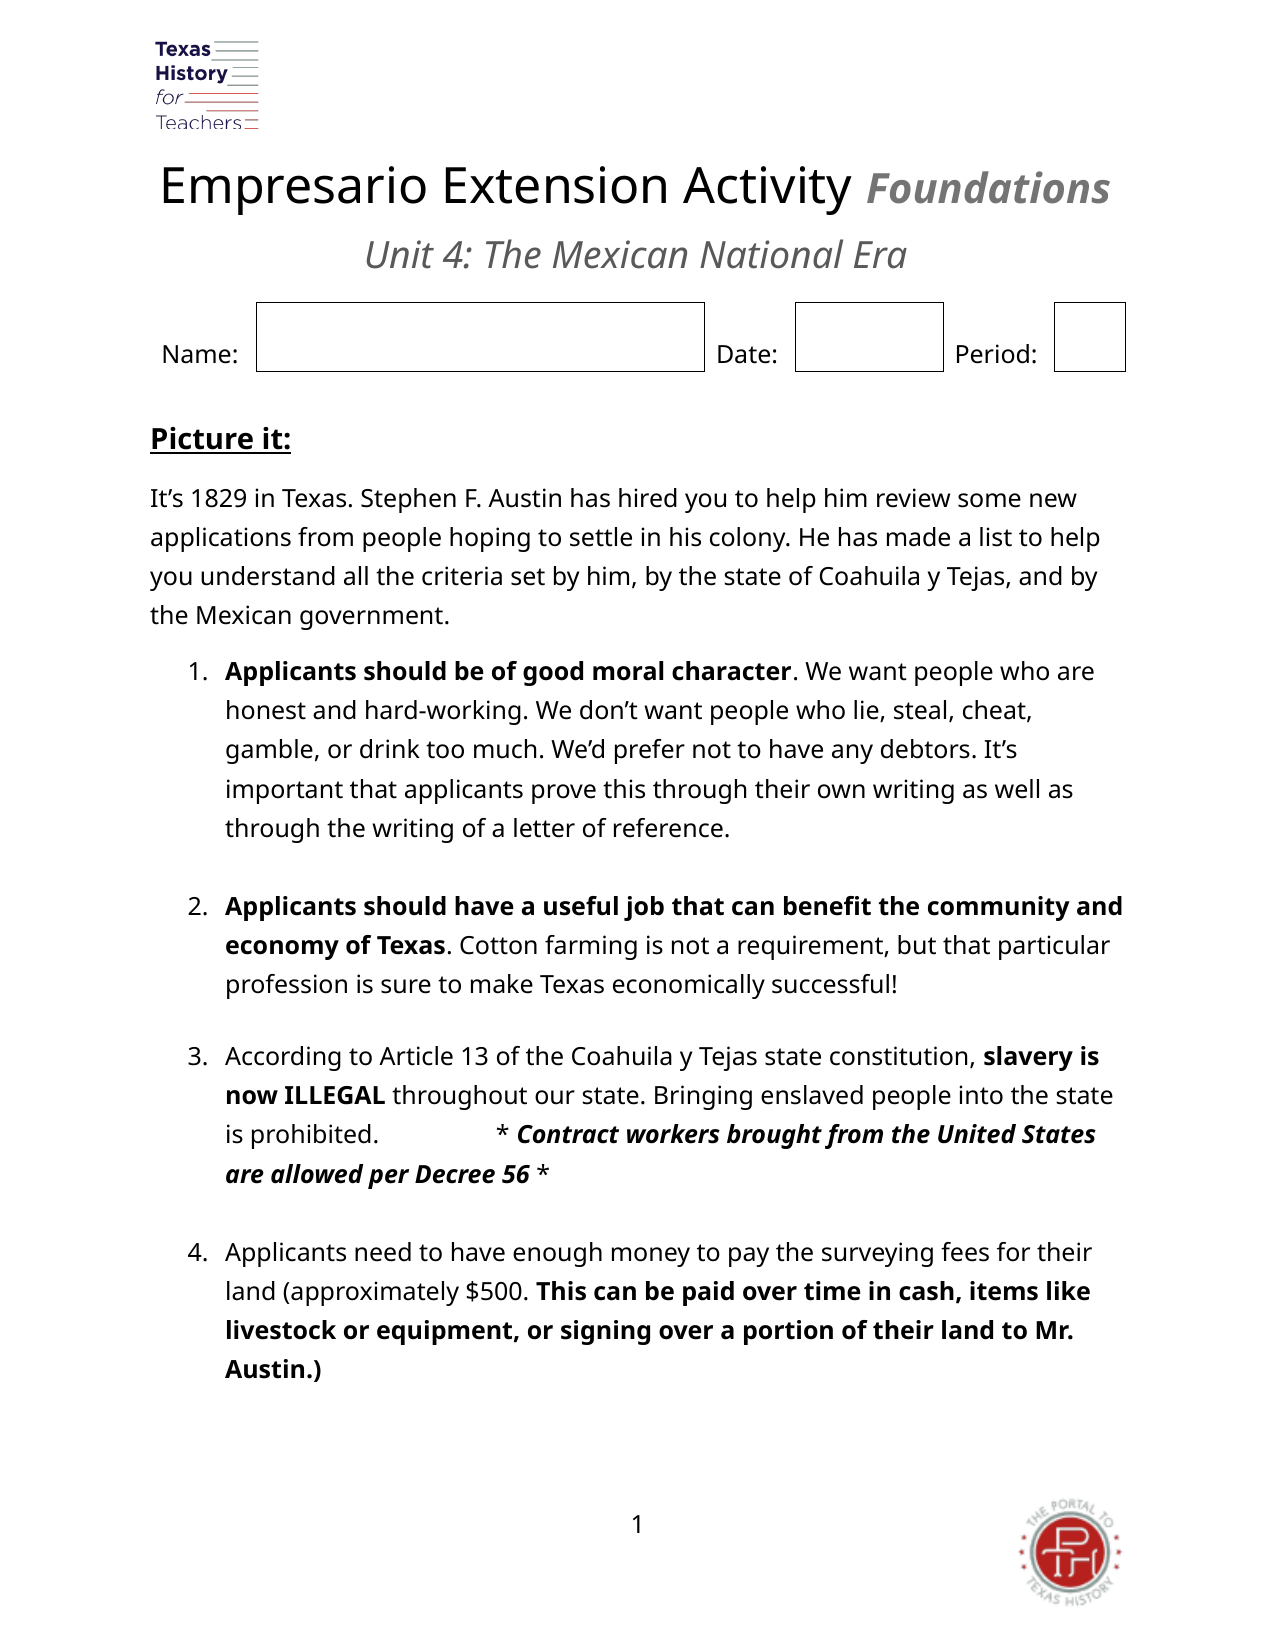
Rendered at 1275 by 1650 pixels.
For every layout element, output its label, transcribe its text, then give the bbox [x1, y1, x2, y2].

table_header [257, 303, 704, 371]
text Empresario Extension Activity Foundations [150, 150, 1125, 218]
text It’s 1829 in Texas. Stephen F. Austin has hired you to help him review some new applications from people hoping to settle in his colony. He has made a list to help you understand all the criteria set by him, by the state of Coahuila y Tejas, and by the Mexican government. [150, 481, 1125, 632]
text Unit 4: The Mexican National Era [150, 228, 1125, 279]
table_header Period: [944, 302, 1054, 371]
table_header Date: [705, 302, 795, 371]
list Applicants should have a useful job that can benefit the community and economy of Texas. Cotton farming is not a requirement, but that particular profession is sure to make Texas economically successful! [187, 889, 1125, 1001]
list According to Article 13 of the Coahuila y Tejas state constitution, slavery is now ILLEGAL throughout our state. Bringing enslaved people into the state is prohibited. * Contract workers brought from the United States are allowed per Decree 56 * [187, 1039, 1125, 1190]
table_header [1055, 303, 1125, 371]
list Applicants should be of good moral character. We want people who are honest and hard-working. We don’t want people who lie, steal, cheat, gamble, or drink too much. We’d prefer not to have any debtors. It’s important that applicants prove this through their own writing as well as through the writing of a letter of reference. [187, 654, 1125, 844]
list Applicants need to have enough money to pay the surveying fees for their land (approximately $500. This can be paid over time in cash, items like livestock or equipment, or signing over a portion of their land to Mr. Austin.) [187, 1234, 1125, 1386]
table_header Name: [150, 302, 256, 371]
text Picture it: [150, 418, 1125, 458]
table_header [796, 303, 943, 371]
picture [1008, 1495, 1131, 1611]
